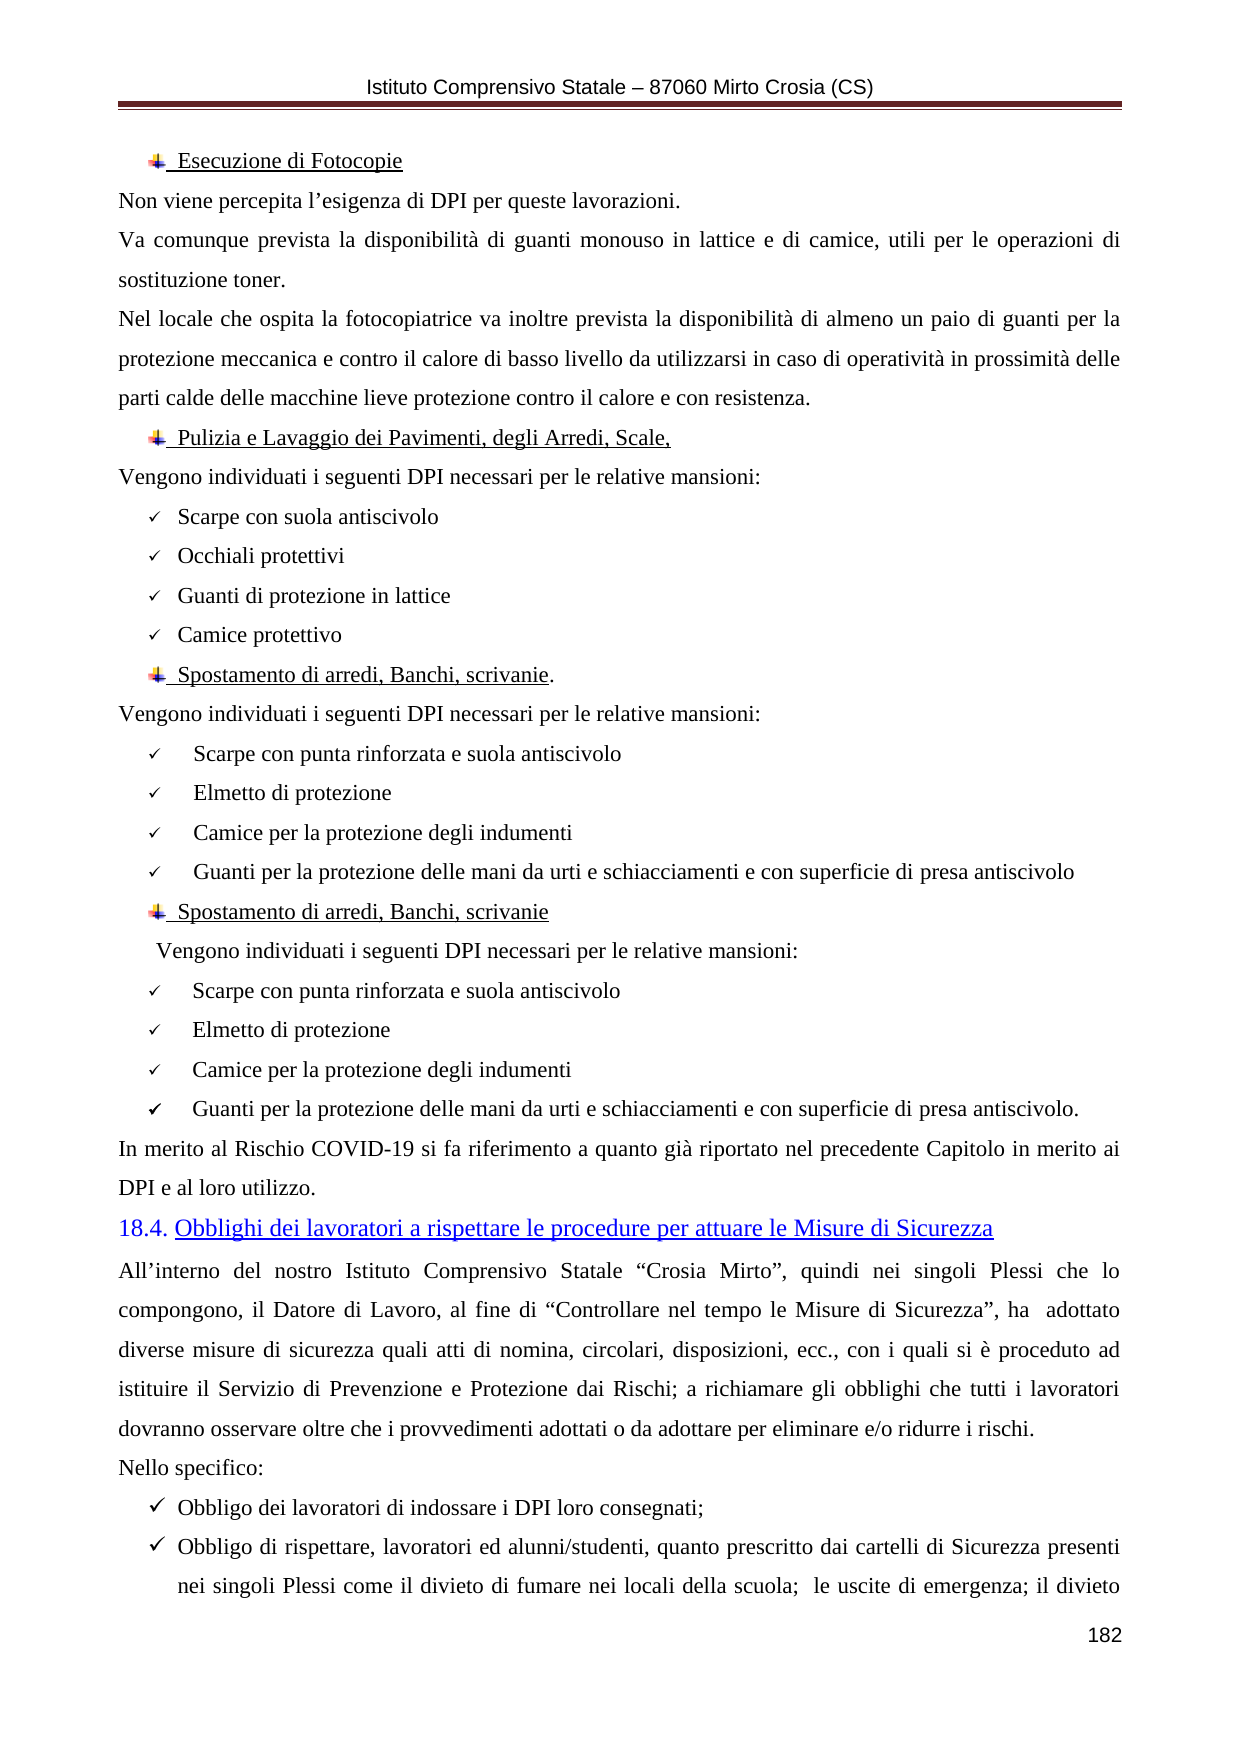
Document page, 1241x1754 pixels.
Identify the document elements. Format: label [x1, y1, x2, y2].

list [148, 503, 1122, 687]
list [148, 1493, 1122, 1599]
picture [148, 665, 166, 683]
picture [148, 152, 166, 169]
picture [148, 902, 166, 920]
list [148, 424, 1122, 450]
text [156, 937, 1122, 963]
picture [148, 428, 166, 446]
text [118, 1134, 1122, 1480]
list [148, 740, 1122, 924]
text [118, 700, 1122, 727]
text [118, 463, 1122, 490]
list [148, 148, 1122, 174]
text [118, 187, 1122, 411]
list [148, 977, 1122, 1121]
